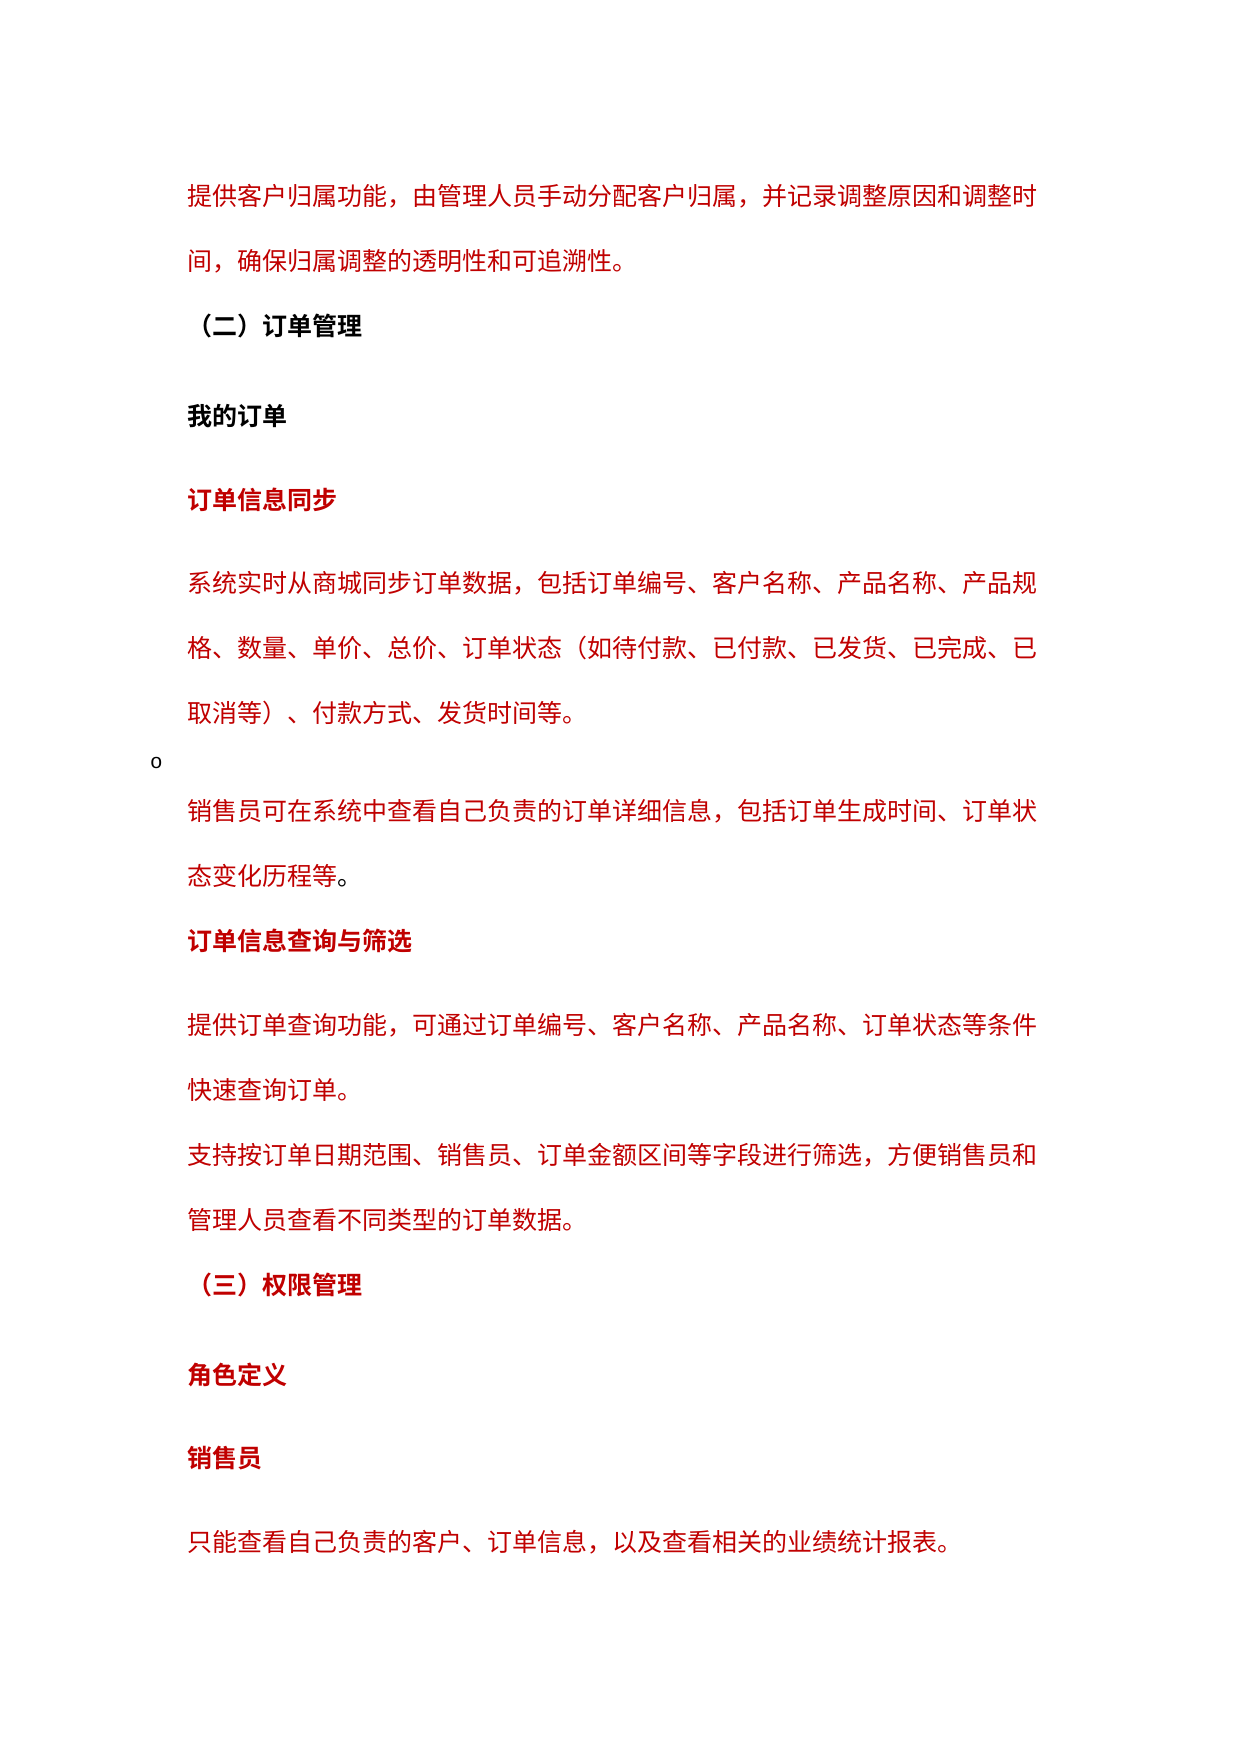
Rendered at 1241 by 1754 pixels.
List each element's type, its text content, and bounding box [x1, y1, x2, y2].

text 只能查看自己负责的客户、订单信息，以及查看相关的业绩统计报表。 [187, 1508, 1053, 1573]
text 提供订单查询功能，可通过订单编号、客户名称、产品名称、订单状态等条件快速查询订单。 [187, 991, 1053, 1121]
text 我的订单 [187, 382, 1053, 447]
subtitle （三）权限管理 [187, 1251, 1053, 1316]
text 提供客户归属功能，由管理人员手动分配客户归属，并记录调整原因和调整时间，确保归属调整的透明性和可追溯性。 [187, 162, 1053, 292]
text 系统实时从商城同步订单数据，包括订单编号、客户名称、产品名称、产品规格、数量、单价、总价、订单状态（如待付款、已付款、已发货、已完成、已取消等）、付款方式、发货时间等。 [187, 549, 1053, 744]
text 角色定义 [187, 1341, 1053, 1406]
text 销售员可在系统中查看自己负责的订单详细信息，包括订单生成时间、订单状态变化历程等。 [187, 777, 1053, 907]
subtitle （二）订单管理 [187, 292, 1053, 357]
text 订单信息同步 [187, 466, 1053, 531]
text 订单信息查询与筛选 [187, 907, 1053, 972]
text 支持按订单日期范围、销售员、订单金额区间等字段进行筛选，方便销售员和管理人员查看不同类型的订单数据。 [187, 1121, 1053, 1251]
text 销售员 [187, 1424, 1053, 1489]
